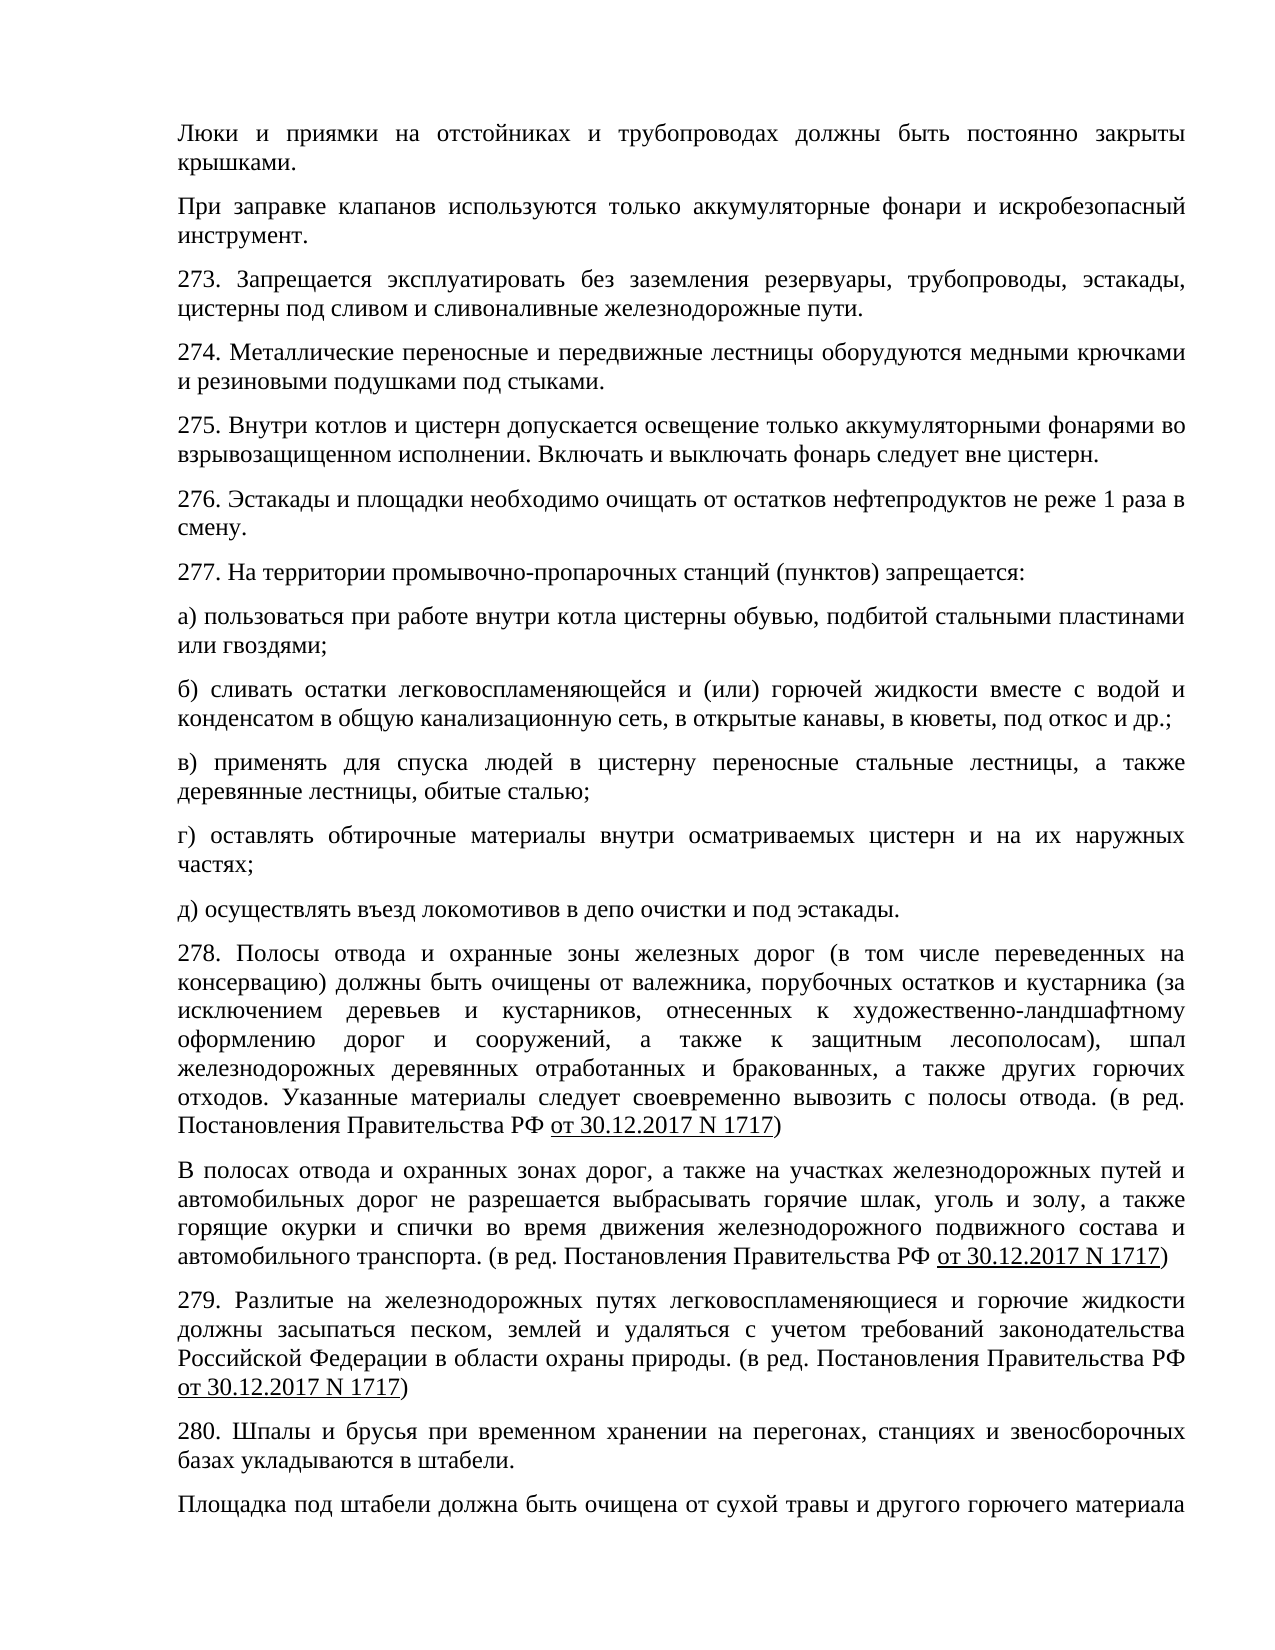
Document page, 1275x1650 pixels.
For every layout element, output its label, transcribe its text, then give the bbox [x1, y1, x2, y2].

text в) применять для спуска людей в цистерну переносные стальные лестницы, а также деревянные лестницы, обитые сталью; [177, 747, 1186, 805]
text г) оставлять обтирочные материалы внутри осматриваемых цистерн и на их наружных частях; [177, 821, 1186, 878]
text б) сливать остатки легковоспламеняющейся и (или) горючей жидкости вместе с водой и конденсатом в общую канализационную сеть, в открытые канавы, в кюветы, под откос и др.; [177, 674, 1186, 732]
text 276. Эстакады и площадки необходимо очищать от остатков нефтепродуктов не реже 1 раза в смену. [177, 484, 1186, 541]
text В полосах отвода и охранных зонах дорог, а также на участках железнодорожных путей и автомобильных дорог не разрешается выбрасывать горячие шлак, уголь и золу, а также горящие окурки и спички во время движения железнодорожного подвижного состава и автомобильного транспорта. (в ред. Постановления Правительства РФ от 30.12.2017 N 1717) [177, 1155, 1186, 1270]
text При заправке клапанов используются только аккумуляторные фонари и искробезопасный инструмент. [177, 191, 1186, 249]
text 278. Полосы отвода и охранные зоны железных дорог (в том числе переведенных на консервацию) должны быть очищены от валежника, порубочных остатков и кустарника (за исключением деревьев и кустарников, отнесенных к художественно-ландшафтному оформлению дорог и сооружений, а также к защитным лесополосам), шпал железнодорожных деревянных отработанных и бракованных, а также других горючих отходов. Указанные материалы следует своевременно вывозить с полосы отвода. (в ред. Постановления Правительства РФ от 30.12.2017 N 1717) [177, 938, 1186, 1139]
text 273. Запрещается эксплуатировать без заземления резервуары, трубопроводы, эстакады, цистерны под сливом и сливоналивные железнодорожные пути. [177, 264, 1186, 322]
text 277. На территории промывочно-пропарочных станций (пунктов) запрещается: [177, 557, 1186, 586]
text 275. Внутри котлов и цистерн допускается освещение только аккумуляторными фонарями во взрывозащищенном исполнении. Включать и выключать фонарь следует вне цистерн. [177, 411, 1186, 468]
text 279. Разлитые на железнодорожных путях легковоспламеняющиеся и горючие жидкости должны засыпаться песком, землей и удаляться с учетом требований законодательства Российской Федерации в области охраны природы. (в ред. Постановления Правительства РФ от 30.12.2017 N 1717) [177, 1286, 1186, 1401]
text 280. Шпалы и брусья при временном хранении на перегонах, станциях и звеносборочных базах укладываются в штабели. [177, 1416, 1186, 1474]
text д) осуществлять въезд локомотивов в депо очистки и под эстакады. [177, 894, 1186, 922]
text а) пользоваться при работе внутри котла цистерны обувью, подбитой стальными пластинами или гвоздями; [177, 601, 1186, 659]
text Люки и приямки на отстойниках и трубопроводах должны быть постоянно закрыты крышками. [177, 118, 1186, 176]
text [177, 1489, 1186, 1518]
text 274. Металлические переносные и передвижные лестницы оборудуются медными крючками и резиновыми подушками под стыками. [177, 337, 1186, 395]
